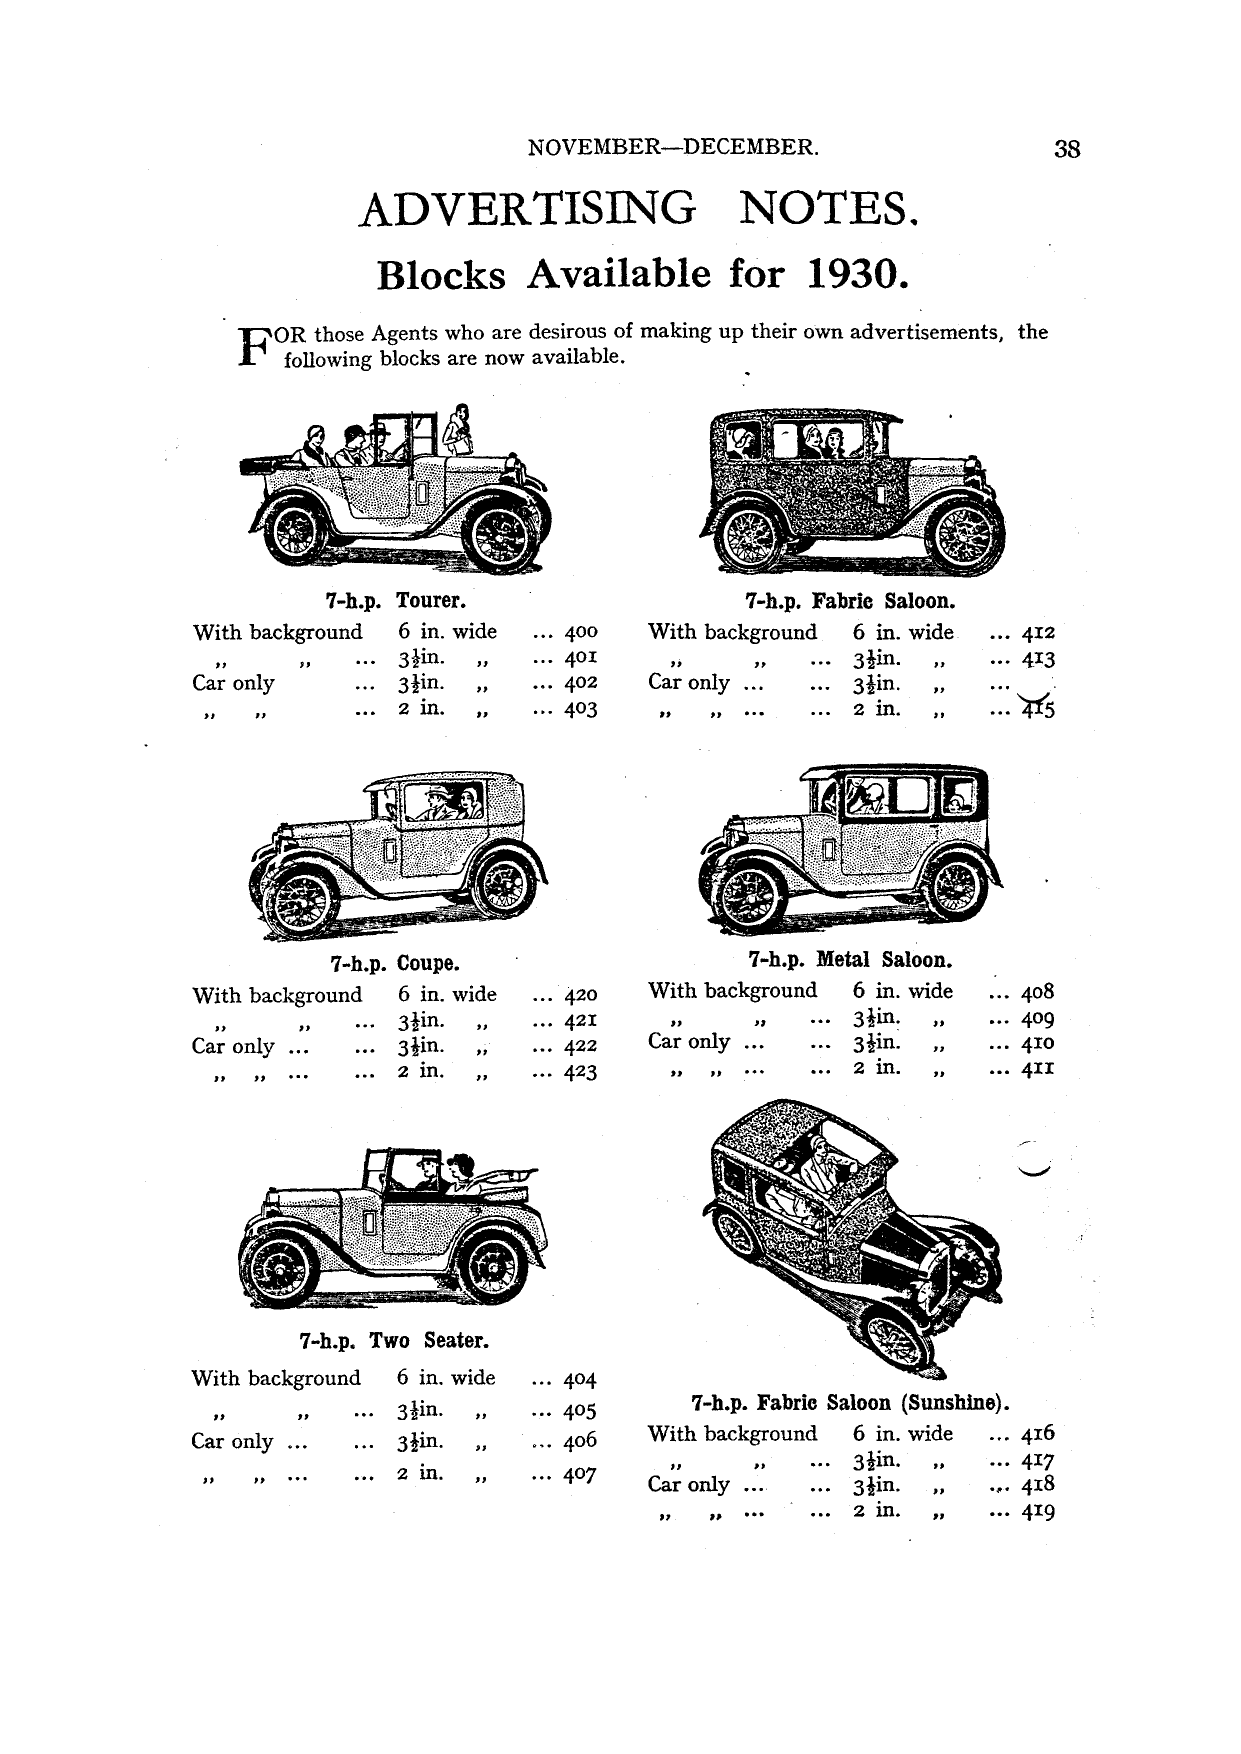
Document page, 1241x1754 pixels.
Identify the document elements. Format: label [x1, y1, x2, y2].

picture [140, 128, 1100, 1551]
